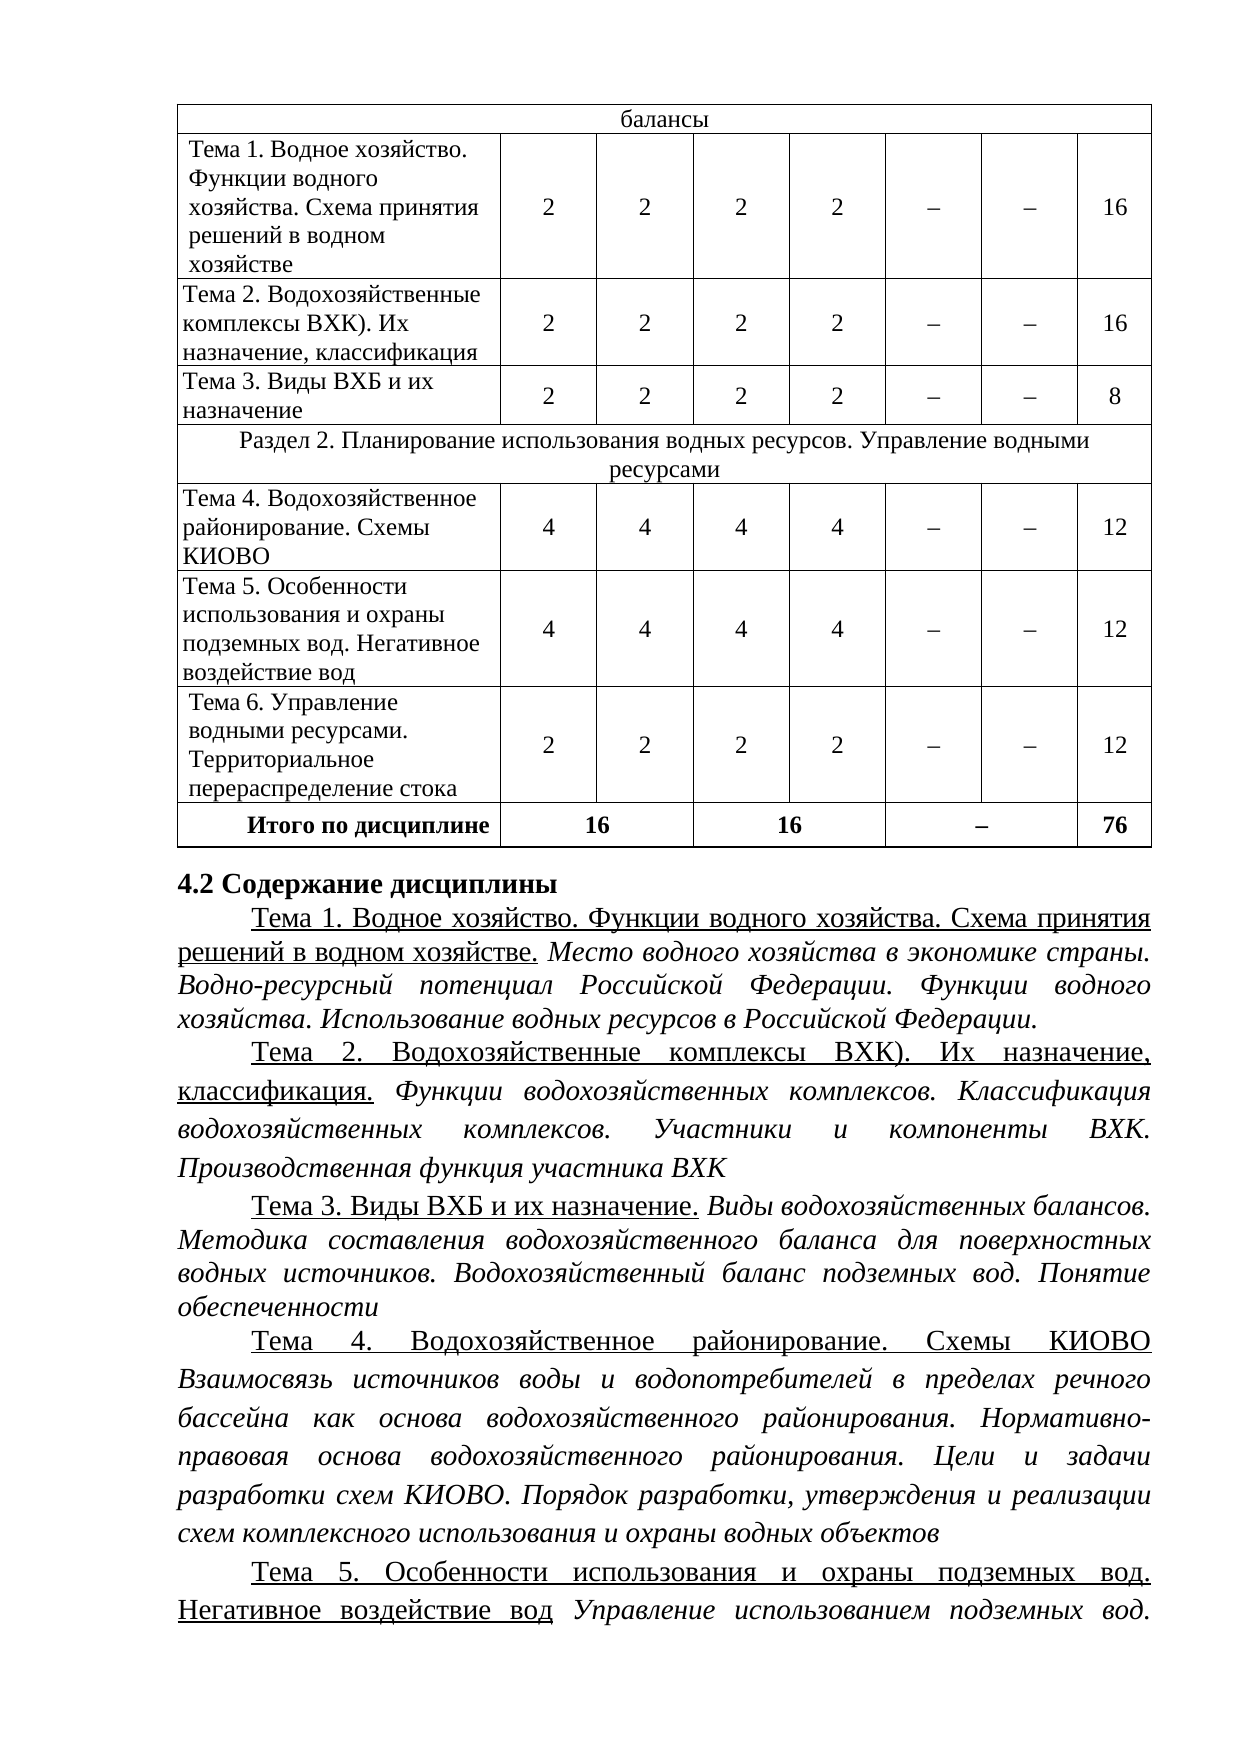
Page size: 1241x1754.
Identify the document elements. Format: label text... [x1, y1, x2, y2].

table_cell – [886, 366, 981, 424]
table_cell Раздел 2. Планирование использования водных ресурсов. Управление водными ресурсами [178, 425, 1151, 482]
table_cell – [982, 279, 1077, 365]
table_cell 16 [1078, 134, 1151, 278]
table_cell – [886, 134, 981, 278]
table_cell – [982, 571, 1077, 686]
table_cell Тема 3. Виды ВХБ и их назначение [178, 366, 500, 424]
table_cell 2 [694, 687, 789, 802]
table_cell Тема 4. Водохозяйственное районирование. Схемы КИОВО [178, 484, 500, 570]
text 4.2 Содержание дисциплины [177, 867, 1152, 900]
table_cell 4 [694, 484, 789, 570]
table_cell 2 [694, 134, 789, 278]
table_cell 2 [790, 134, 885, 278]
table_cell 2 [790, 687, 885, 802]
table_cell 2 [597, 366, 693, 424]
table_cell 4 [694, 571, 789, 686]
table_cell Тема 2. Водохозяйственные комплексы ВХК). Их назначение, классификация [178, 279, 500, 365]
table_cell 4 [501, 571, 596, 686]
table_cell 16 [1078, 279, 1151, 365]
text Тема 3. Виды ВХБ и их назначение. Виды водохозяйственных балансов. Методика составления водохозяйственного баланса для поверхностных водных источников. Водохозяйственный баланс подземных вод. Понятие обеспеченности [177, 1188, 1152, 1323]
table_cell – [982, 687, 1077, 802]
table_cell Тема 5. Особенности использования и охраны подземных вод. Негативное воздействие вод [178, 571, 500, 686]
table_cell 2 [501, 134, 596, 278]
table_cell – [886, 803, 1077, 846]
text Тема 2. Водохозяйственные комплексы ВХК). Их назначение, классификация. Функции водохозяйственных комплексов. Классификация водохозяйственных комплексов. Участники и компоненты ВХК. Производственная функция участника ВХК [177, 1034, 1152, 1183]
table_cell 2 [501, 366, 596, 424]
table_cell 2 [694, 366, 789, 424]
table_cell 8 [1078, 366, 1151, 424]
table_cell 12 [1078, 571, 1151, 686]
table_cell 2 [790, 366, 885, 424]
table_cell 2 [597, 134, 693, 278]
table_cell 2 [597, 687, 693, 802]
table_cell 2 [501, 687, 596, 802]
table_cell 4 [597, 484, 693, 570]
table_cell 76 [1078, 803, 1151, 846]
table_cell – [982, 484, 1077, 570]
text Тема 1. Водное хозяйство. Функции водного хозяйства. Схема принятия решений в водном хозяйстве. Место водного хозяйства в экономике страны. Водно-ресурсный потенциал Российской Федерации. Функции водного хозяйства. Использование водных ресурсов в Российской Федерации. [177, 900, 1152, 1034]
table_cell 2 [597, 279, 693, 365]
table_cell – [982, 366, 1077, 424]
table_cell – [886, 571, 981, 686]
table_cell Тема 6. Управление водными ресурсами. Территориальное перераспределение стока [178, 687, 500, 802]
table_cell 4 [501, 484, 596, 570]
table_cell 4 [597, 571, 693, 686]
table_cell – [982, 134, 1077, 278]
table_cell Итого по дисциплине [178, 803, 500, 846]
table_cell 2 [694, 279, 789, 365]
table_cell 2 [501, 279, 596, 365]
table_cell Тема 1. Водное хозяйство. Функции водного хозяйства. Схема принятия решений в водном хозяйстве [178, 134, 500, 278]
table_cell – [886, 279, 981, 365]
table_cell 12 [1078, 687, 1151, 802]
table_cell 16 [694, 803, 885, 846]
table_cell – [886, 687, 981, 802]
table_cell 16 [501, 803, 693, 846]
table_cell 4 [790, 484, 885, 570]
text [177, 1554, 1152, 1626]
table_cell 12 [1078, 484, 1151, 570]
table_cell 2 [790, 279, 885, 365]
table_cell 4 [790, 571, 885, 686]
text Тема 4. Водохозяйственное районирование. Схемы КИОВО Взаимосвязь источников воды и водопотребителей в пределах речного бассейна как основа водохозяйственного районирования. Нормативно-правовая основа водохозяйственного районирования. Цели и задачи разработки схем КИОВО. Порядок разработки, утверждения и реализации схем комплексного использования и охраны водных объектов [177, 1323, 1152, 1549]
table_cell – [886, 484, 981, 570]
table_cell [178, 105, 1151, 133]
